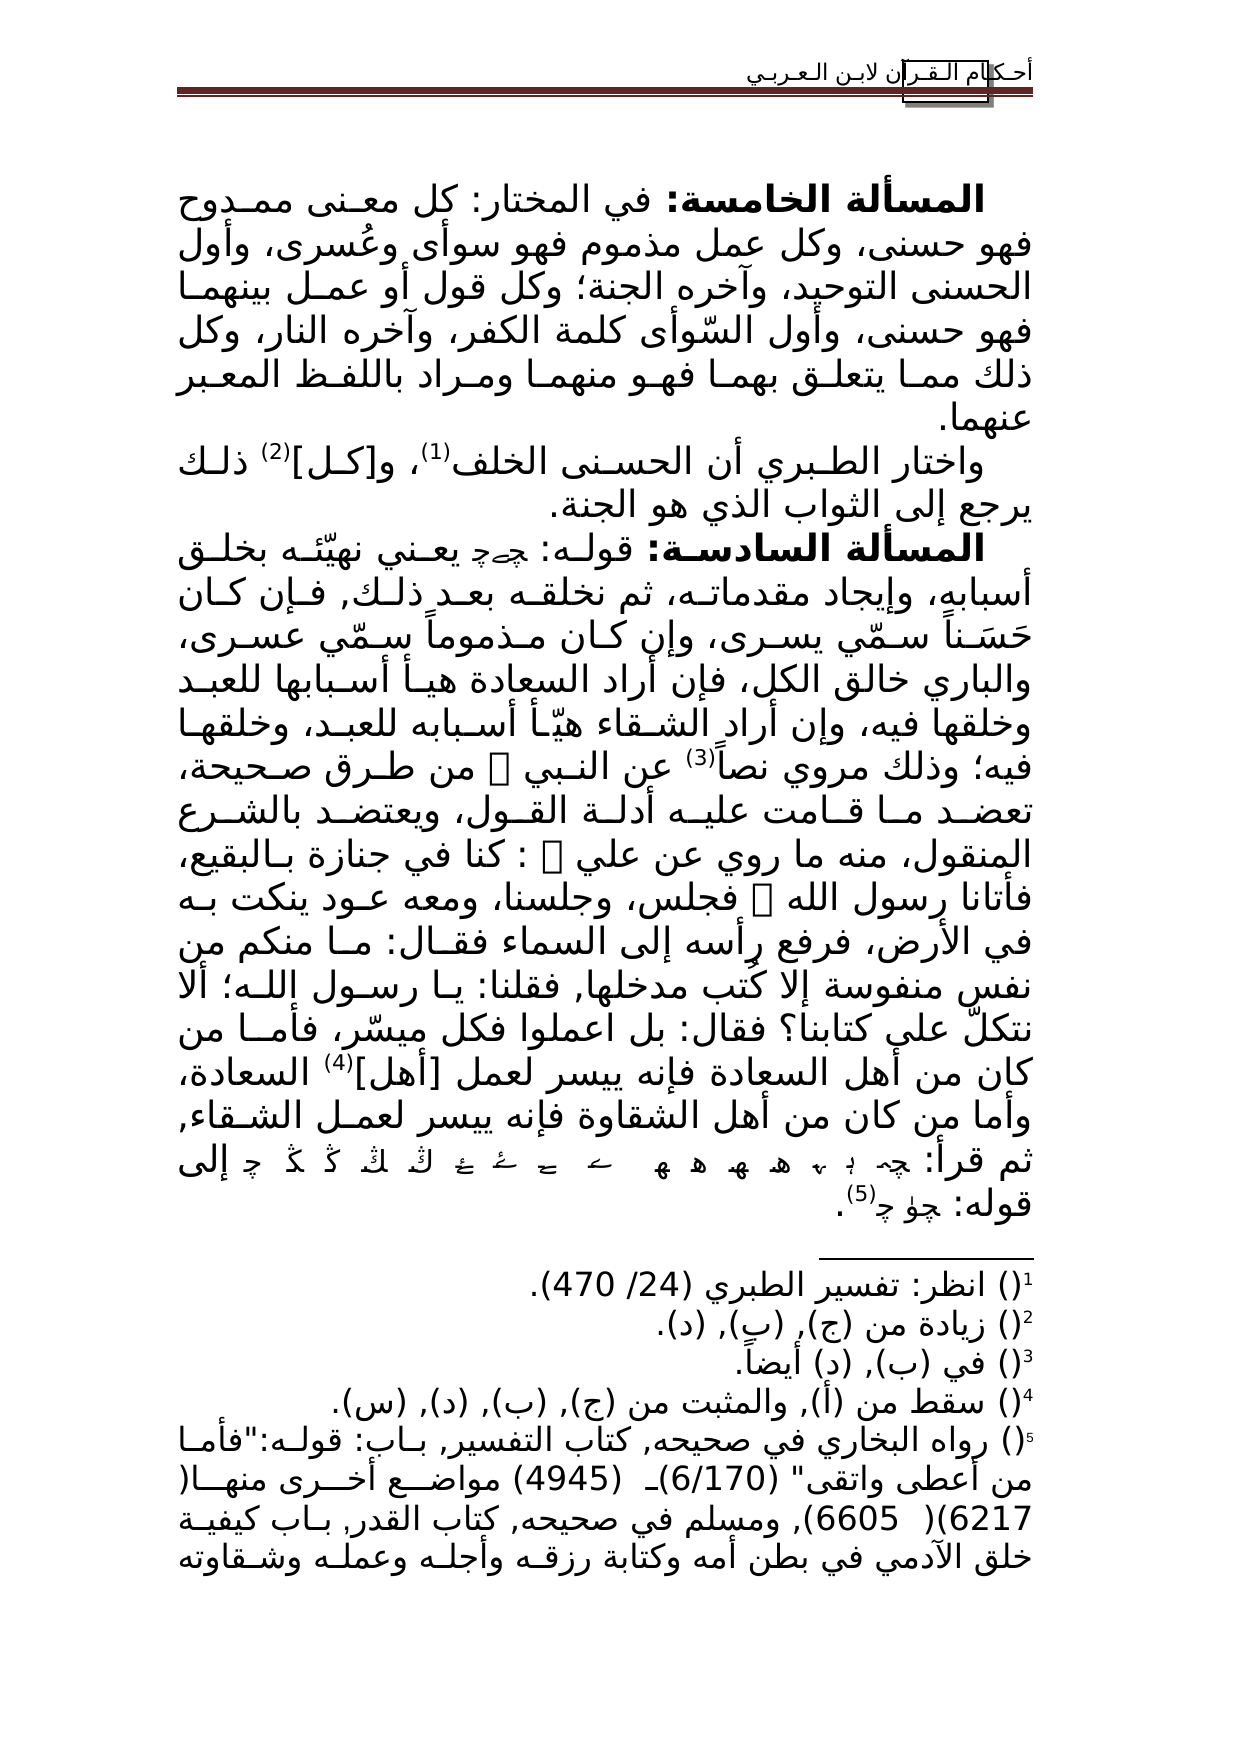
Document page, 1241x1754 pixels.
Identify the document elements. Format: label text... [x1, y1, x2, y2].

text واختار الطبري أن الحسنى الخلف()، و[كل]() ذلك يرجع إلى الثواب الذي هو الجنة. [177, 439, 1033, 527]
text المسألة الخامسة: في المختار: كل معنى ممدوح فهو حسنى، وكل عمل مذموم فهو سوأى وعُسرى، وأول الحسنى التوحيد، وآخره الجنة؛ وكل قول أو عمل بينهما فهو حسنى، وأول السّوأى كلمة الكفر، وآخره النار، وكل ذلك مما يتعلق بهما فهو منهما ومراد باللفظ المعبر عنهما. [177, 178, 1033, 439]
text المسألة السادسة: قوله: ﭽﮯﭼ يعني نهيّئه بخلق أسبابه، وإيجاد مقدماته، ثم نخلقه بعد ذلك, فإن كان حَسَناً سمّي يسرى، وإن كان مذموماً سمّي عسرى، والباري خالق الكل، فإن أراد السعادة هيأ أسبابها للعبد وخلقها فيه، وإن أراد الشقاء هيّأ أسبابه للعبد، وخلقها فيه؛ وذلك مروي نصاً() عن النبي من طرق صحيحة، تعضد ما قامت عليه أدلة القول، ويعتضد بالشرع المنقول، منه ما روي عن علي : كنا في جنازة بالبقيع، فأتانا رسول الله فجلس، وجلسنا، ومعه عود ينكت به في الأرض، فرفع رأسه إلى السماء فقال: ما منكم من نفس منفوسة إلا كُتب مدخلها, فقلنا: يا رسول الله؛ ألا نتكلّ على كتابنا؟ فقال: بل اعملوا فكل ميسّر، فأما من كان من أهل السعادة فإنه ييسر لعمل [أهل]() السعادة، وأما من كان من أهل الشقاوة فإنه ييسر لعمل الشقاء, ثم قرأ: ﭽﮧ ﮨ ﮩ ﮪ ﮫ ﮬ ﮭ ﮮ ﮯ ﮰ ﮱ ﯓ ﯔ ﯕ ﯖ ﭼ إلى قوله: ﭽﯜ ﭼ(). [177, 527, 1033, 1225]
